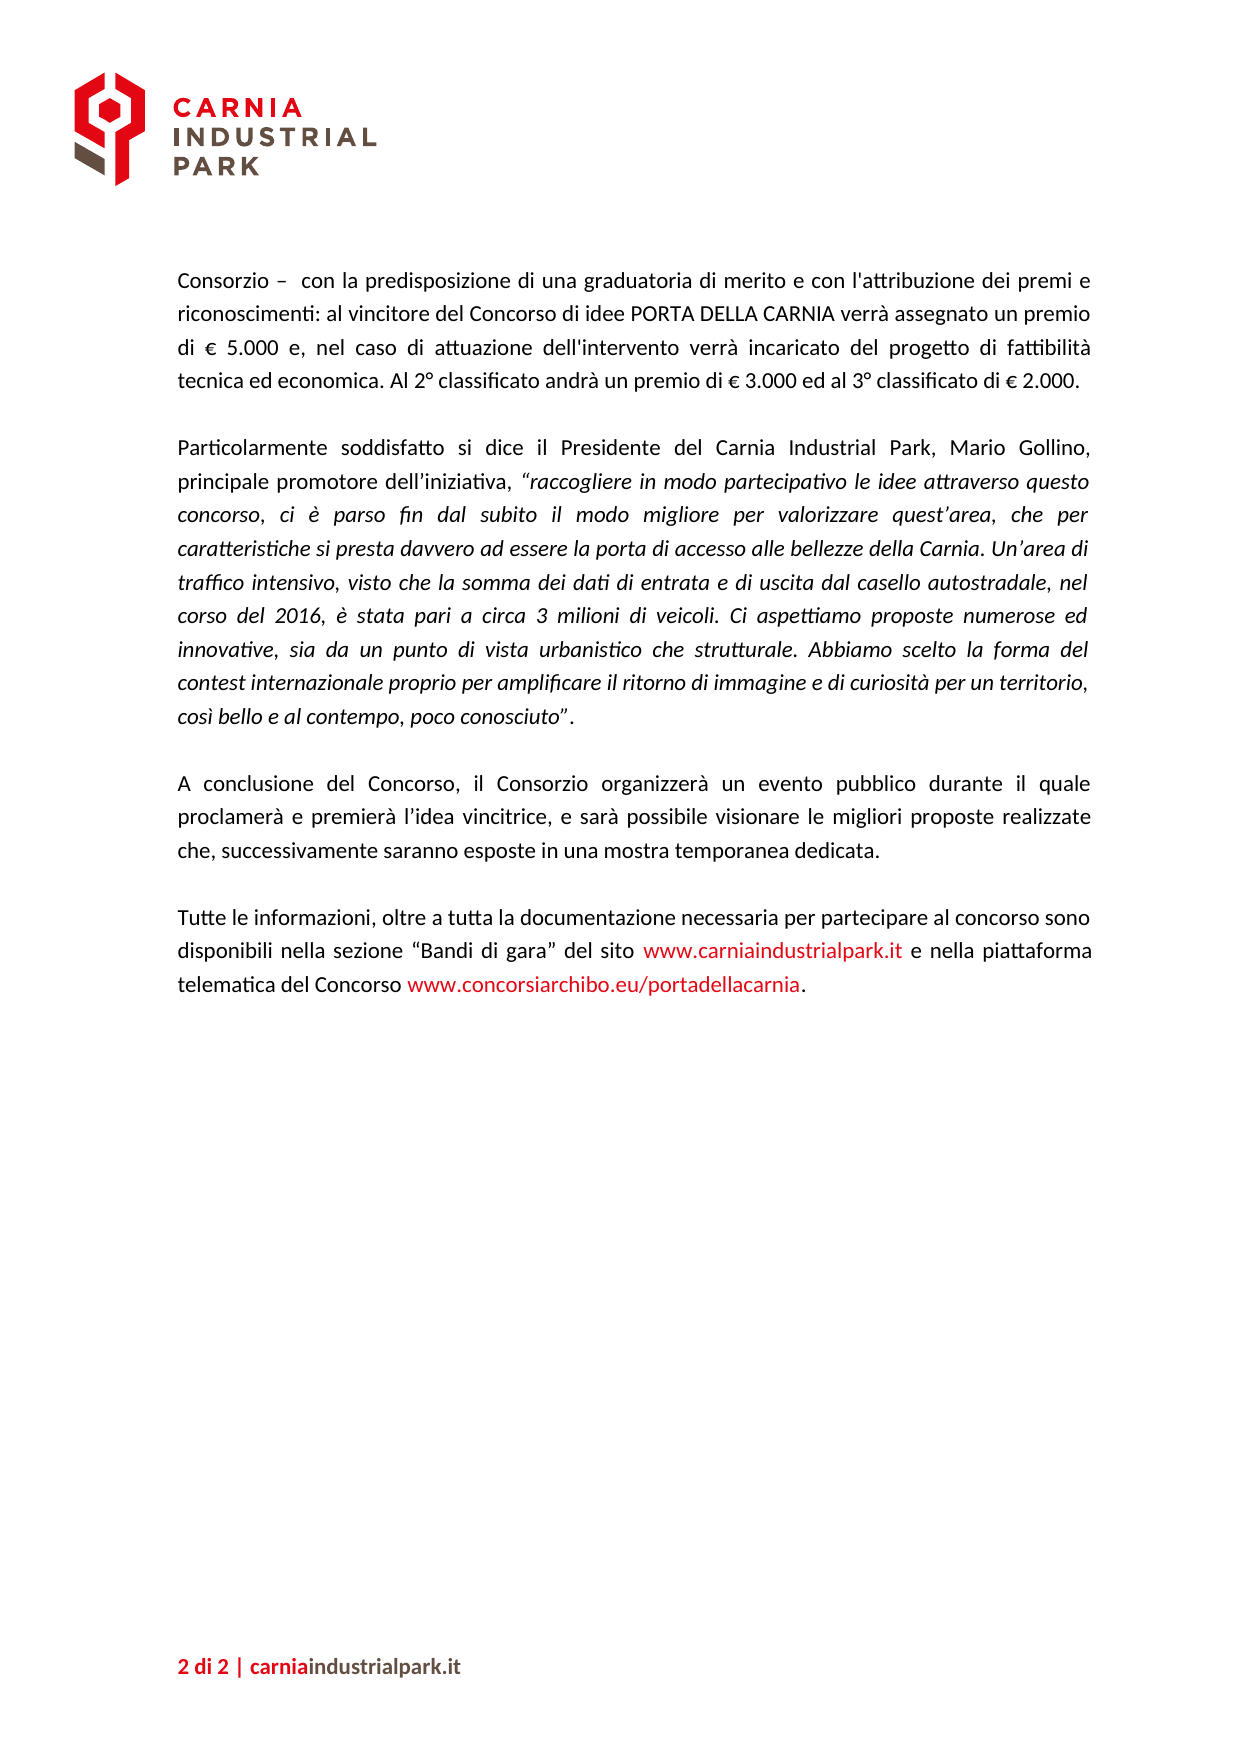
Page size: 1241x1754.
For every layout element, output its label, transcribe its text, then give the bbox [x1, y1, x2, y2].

text A conclusione del Concorso, il Consorzio organizzerà un evento pubblico durante il quale proclamerà e premierà l’idea vincitrice, e sarà possibile visionare le migliori proposte realizzate che, successivamente saranno esposte in una mostra temporanea dedicata. [177, 769, 1092, 864]
text Particolarmente soddisfatto si dice il Presidente del Carnia Industrial Park, Mario Gollino, principale promotore dell’iniziativa, “raccogliere in modo partecipativo le idee attraverso questo concorso, ci è parso fin dal subito il modo migliore per valorizzare quest’area, che per caratteristiche si presta davvero ad essere la porta di accesso alle bellezze della Carnia. Un’area di traffico intensivo, visto che la somma dei dati di entrata e di uscita dal casello autostradale, nel corso del 2016, è stata pari a circa 3 milioni di veicoli. Ci aspettiamo proposte numerose ed innovative, sia da un punto di vista urbanistico che strutturale. Abbiamo scelto la forma del contest internazionale proprio per amplificare il ritorno di immagine e di curiosità per un territorio, così bello e al contempo, poco conosciuto”. [177, 433, 1092, 730]
text Tutte le informazioni, oltre a tutta la documentazione necessaria per partecipare al concorso sono disponibili nella sezione “Bandi di gara” del sito www.carniaindustrialpark.it e nella piattaforma telematica del Concorso www.concorsiarchibo.eu/portadellacarnia. [177, 903, 1092, 998]
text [177, 266, 1092, 394]
